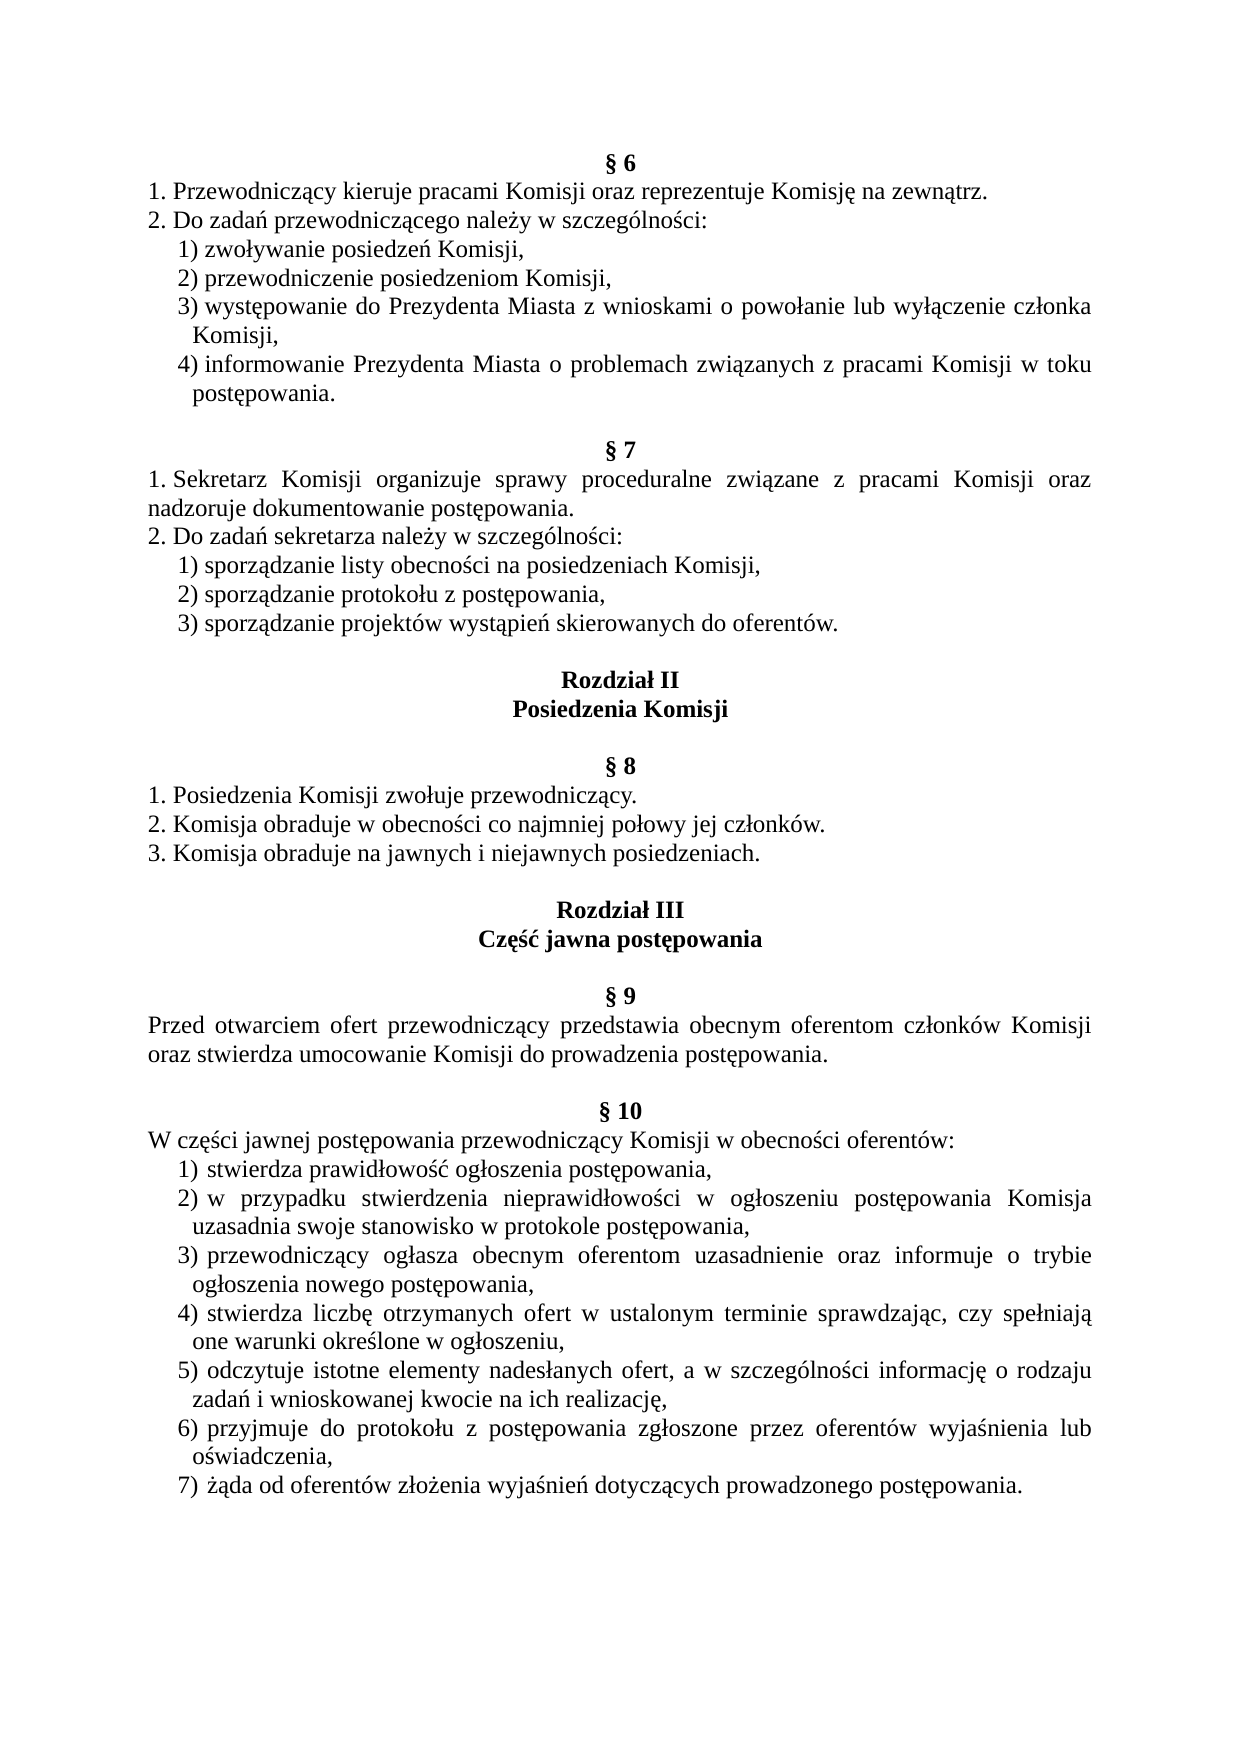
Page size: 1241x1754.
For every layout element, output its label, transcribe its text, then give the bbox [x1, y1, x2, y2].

list stwierdza liczbę otrzymanych ofert w ustalonym terminie sprawdzając, czy spełniają one warunki określone w ogłoszeniu, [177, 1298, 1092, 1355]
text Rozdział III [148, 895, 1092, 924]
list żąda od oferentów złożenia wyjaśnień dotyczących prowadzonego postępowania. [177, 1470, 1092, 1499]
list odczytuje istotne elementy nadesłanych ofert, a w szczególności informację o rodzaju zadań i wnioskowanej kwocie na ich realizację, [177, 1355, 1092, 1413]
text § 6 [148, 148, 1092, 176]
text Posiedzenia Komisji [148, 694, 1092, 723]
list przewodniczący ogłasza obecnym oferentom uzasadnienie oraz informuje o trybie ogłoszenia nowego postępowania, [177, 1240, 1092, 1298]
text 2) przewodniczenie posiedzeniom Komisji, [177, 263, 1092, 291]
text 1. Posiedzenia Komisji zwołuje przewodniczący. [148, 780, 1092, 809]
text 1. Sekretarz Komisji organizuje sprawy proceduralne związane z pracami Komisji oraz nadzoruje dokumentowanie postępowania. [148, 464, 1092, 521]
text Rozdział II [148, 665, 1092, 694]
text 1) zwoływanie posiedzeń Komisji, [177, 234, 1092, 263]
list w przypadku stwierdzenia nieprawidłowości w ogłoszeniu postępowania Komisja uzasadnia swoje stanowisko w protokole postępowania, [177, 1183, 1092, 1240]
text 3. Komisja obraduje na jawnych i niejawnych posiedzeniach. [148, 838, 1092, 866]
text 2. Do zadań przewodniczącego należy w szczególności: [148, 205, 1092, 234]
text W części jawnej postępowania przewodniczący Komisji w obecności oferentów: [148, 1125, 1092, 1154]
text 1. Przewodniczący kieruje pracami Komisji oraz reprezentuje Komisję na zewnątrz. [148, 176, 1092, 205]
text § 8 [148, 751, 1092, 780]
text 4) informowanie Prezydenta Miasta o problemach związanych z pracami Komisji w toku postępowania. [177, 349, 1092, 406]
text Przed otwarciem ofert przewodniczący przedstawia obecnym oferentom członków Komisji oraz stwierdza umocowanie Komisji do prowadzenia postępowania. [148, 1010, 1092, 1068]
text 2. Do zadań sekretarza należy w szczególności: [148, 521, 1092, 550]
text 3) występowanie do Prezydenta Miasta z wnioskami o powołanie lub wyłączenie członka Komisji, [177, 291, 1092, 349]
text 2) sporządzanie protokołu z postępowania, [177, 579, 1092, 608]
text § 10 [148, 1096, 1092, 1125]
list stwierdza prawidłowość ogłoszenia postępowania, [177, 1154, 1092, 1183]
text § 7 [148, 435, 1092, 464]
text 2. Komisja obraduje w obecności co najmniej połowy jej członków. [148, 809, 1092, 838]
list przyjmuje do protokołu z postępowania zgłoszone przez oferentów wyjaśnienia lub oświadczenia, [177, 1413, 1092, 1470]
text 3) sporządzanie projektów wystąpień skierowanych do oferentów. [177, 608, 1092, 636]
text 1) sporządzanie listy obecności na posiedzeniach Komisji, [177, 550, 1092, 579]
text § 9 [148, 981, 1092, 1010]
subtitle Część jawna postępowania [148, 924, 1092, 953]
